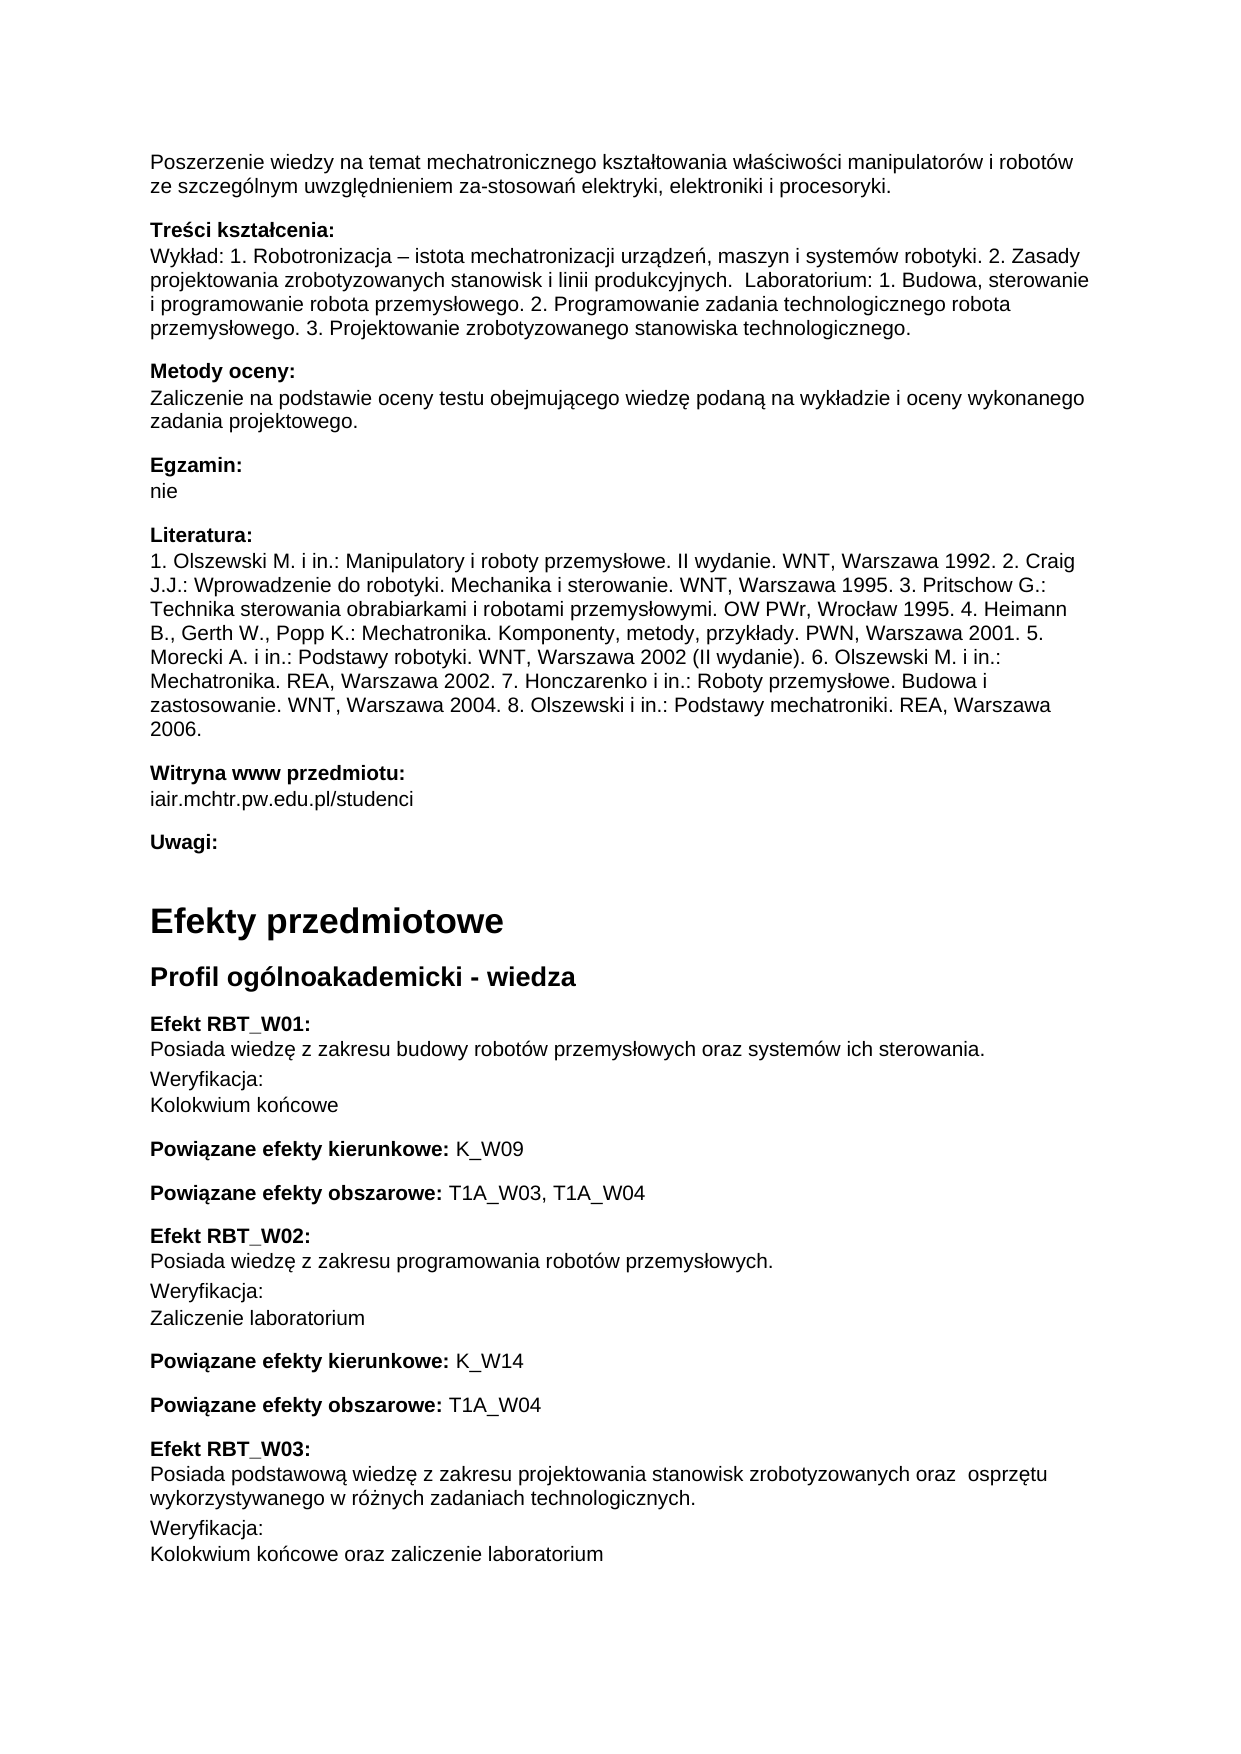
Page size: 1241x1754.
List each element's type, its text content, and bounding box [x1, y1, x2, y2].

text Posiada wiedzę z zakresu budowy robotów przemysłowych oraz systemów ich sterowania. [150, 1037, 1090, 1061]
text Powiązane efekty kierunkowe: K_W14 [150, 1349, 1090, 1373]
text Weryfikacja: [150, 1516, 1090, 1540]
text Weryfikacja: [150, 1279, 1090, 1303]
text Kolokwium końcowe [150, 1093, 1090, 1117]
text Powiązane efekty obszarowe: T1A_W03, T1A_W04 [150, 1180, 1090, 1204]
text Kolokwium końcowe oraz zaliczenie laboratorium [150, 1542, 1090, 1566]
text Witryna www przedmiotu: [150, 760, 1090, 784]
text Efekt RBT_W01: [150, 1012, 1090, 1036]
subtitle Efekty przedmiotowe [150, 900, 1090, 941]
text Weryfikacja: [150, 1067, 1090, 1091]
text Egzamin: [150, 453, 1090, 477]
text Treści kształcenia: [150, 218, 1090, 242]
text Powiązane efekty obszarowe: T1A_W04 [150, 1393, 1090, 1417]
text Efekt RBT_W03: [150, 1437, 1090, 1461]
text Wykład: 1. Robotronizacja – istota mechatronizacji urządzeń, maszyn i systemów robotyki. 2. Zasady projektowania zrobotyzowanych stanowisk i linii produkcyjnych. Laboratorium: 1. Budowa, sterowanie i programowanie robota przemysłowego. 2. Programowanie zadania technologicznego robota przemysłowego. 3. Projektowanie zrobotyzowanego stanowiska technologicznego. [150, 244, 1090, 339]
text Zaliczenie na podstawie oceny testu obejmującego wiedzę podaną na wykładzie i oceny wykonanego zadania projektowego. [150, 385, 1090, 433]
text Zaliczenie laboratorium [150, 1305, 1090, 1329]
text Powiązane efekty kierunkowe: K_W09 [150, 1137, 1090, 1161]
text Literatura: [150, 523, 1090, 547]
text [150, 150, 1090, 198]
text Posiada podstawową wiedzę z zakresu projektowania stanowisk zrobotyzowanych oraz osprzętu wykorzystywanego w różnych zadaniach technologicznych. [150, 1462, 1090, 1509]
text nie [150, 479, 1090, 503]
subtitle Profil ogólnoakademicki - wiedza [150, 961, 1090, 992]
text Efekt RBT_W02: [150, 1224, 1090, 1248]
text 1. Olszewski M. i in.: Manipulatory i roboty przemysłowe. II wydanie. WNT, Warszawa 1992. 2. Craig J.J.: Wprowadzenie do robotyki. Mechanika i sterowanie. WNT, Warszawa 1995. 3. Pritschow G.: Technika sterowania obrabiarkami i robotami przemysłowymi. OW PWr, Wrocław 1995. 4. Heimann B., Gerth W., Popp K.: Mechatronika. Komponenty, metody, przykłady. PWN, Warszawa 2001. 5. Morecki A. i in.: Podstawy robotyki. WNT, Warszawa 2002 (II wydanie). 6. Olszewski M. i in.: Mechatronika. REA, Warszawa 2002. 7. Honczarenko i in.: Roboty przemysłowe. Budowa i zastosowanie. WNT, Warszawa 2004. 8. Olszewski i in.: Podstawy mechatroniki. REA, Warszawa 2006. [150, 549, 1090, 741]
text iair.mchtr.pw.edu.pl/studenci [150, 786, 1090, 810]
text Metody oceny: [150, 359, 1090, 383]
text Posiada wiedzę z zakresu programowania robotów przemysłowych. [150, 1249, 1090, 1273]
text Uwagi: [150, 830, 1090, 854]
